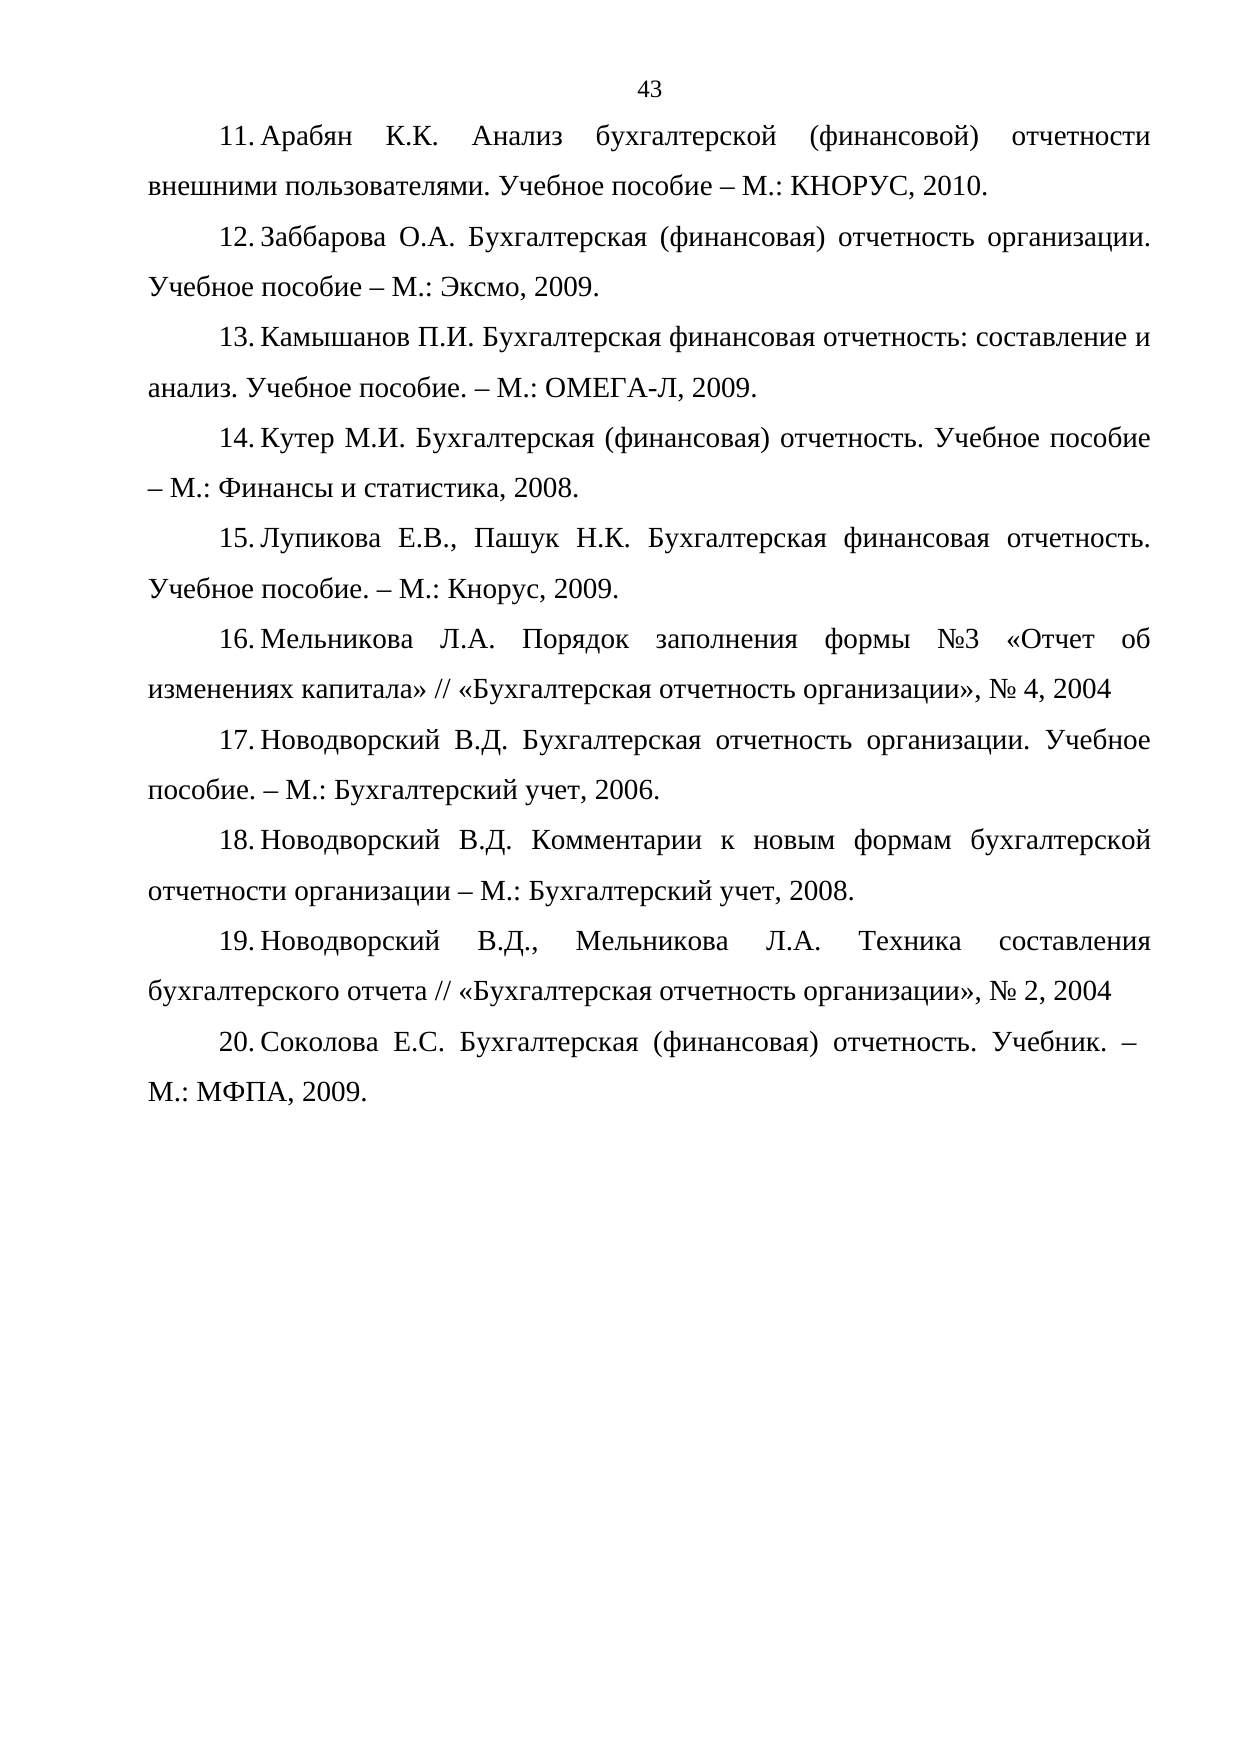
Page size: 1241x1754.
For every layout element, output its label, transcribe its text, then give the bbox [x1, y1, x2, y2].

list Новодворский В.Д., Мельникова Л.А. Техника составления бухгалтерского отчета // «Бухгалтерская отчетность организации», № 2, 2004 [148, 923, 1152, 1007]
list Новодворский В.Д. Бухгалтерская отчетность организации. Учебное пособие. – М.: Бухгалтерский учет, 2006. [148, 722, 1152, 806]
list Камышанов П.И. Бухгалтерская финансовая отчетность: составление и анализ. Учебное пособие. – М.: ОМЕГА-Л, 2009. [148, 319, 1152, 403]
list Новодворский В.Д. Комментарии к новым формам бухгалтерской отчетности организации – М.: Бухгалтерский учет, 2008. [148, 822, 1152, 906]
list Заббарова О.А. Бухгалтерская (финансовая) отчетность организации. Учебное пособие – М.: Эксмо, 2009. [148, 219, 1152, 303]
list Соколова Е.С. Бухгалтерская (финансовая) отчетность. Учебник. – М.: МФПА, 2009. [148, 1024, 1152, 1108]
list Лупикова Е.В., Пашук Н.К. Бухгалтерская финансовая отчетность. Учебное пособие. – М.: Кнорус, 2009. [148, 521, 1152, 604]
list Кутер М.И. Бухгалтерская (финансовая) отчетность. Учебное пособие – М.: Финансы и статистика, 2008. [148, 420, 1152, 504]
list Мельникова Л.А. Порядок заполнения формы №3 «Отчет об изменениях капитала» // «Бухгалтерская отчетность организации», № 4, 2004 [148, 621, 1152, 705]
list Арабян К.К. Анализ бухгалтерской (финансовой) отчетности внешними пользователями. Учебное пособие – М.: КНОРУС, 2010. [148, 118, 1152, 202]
